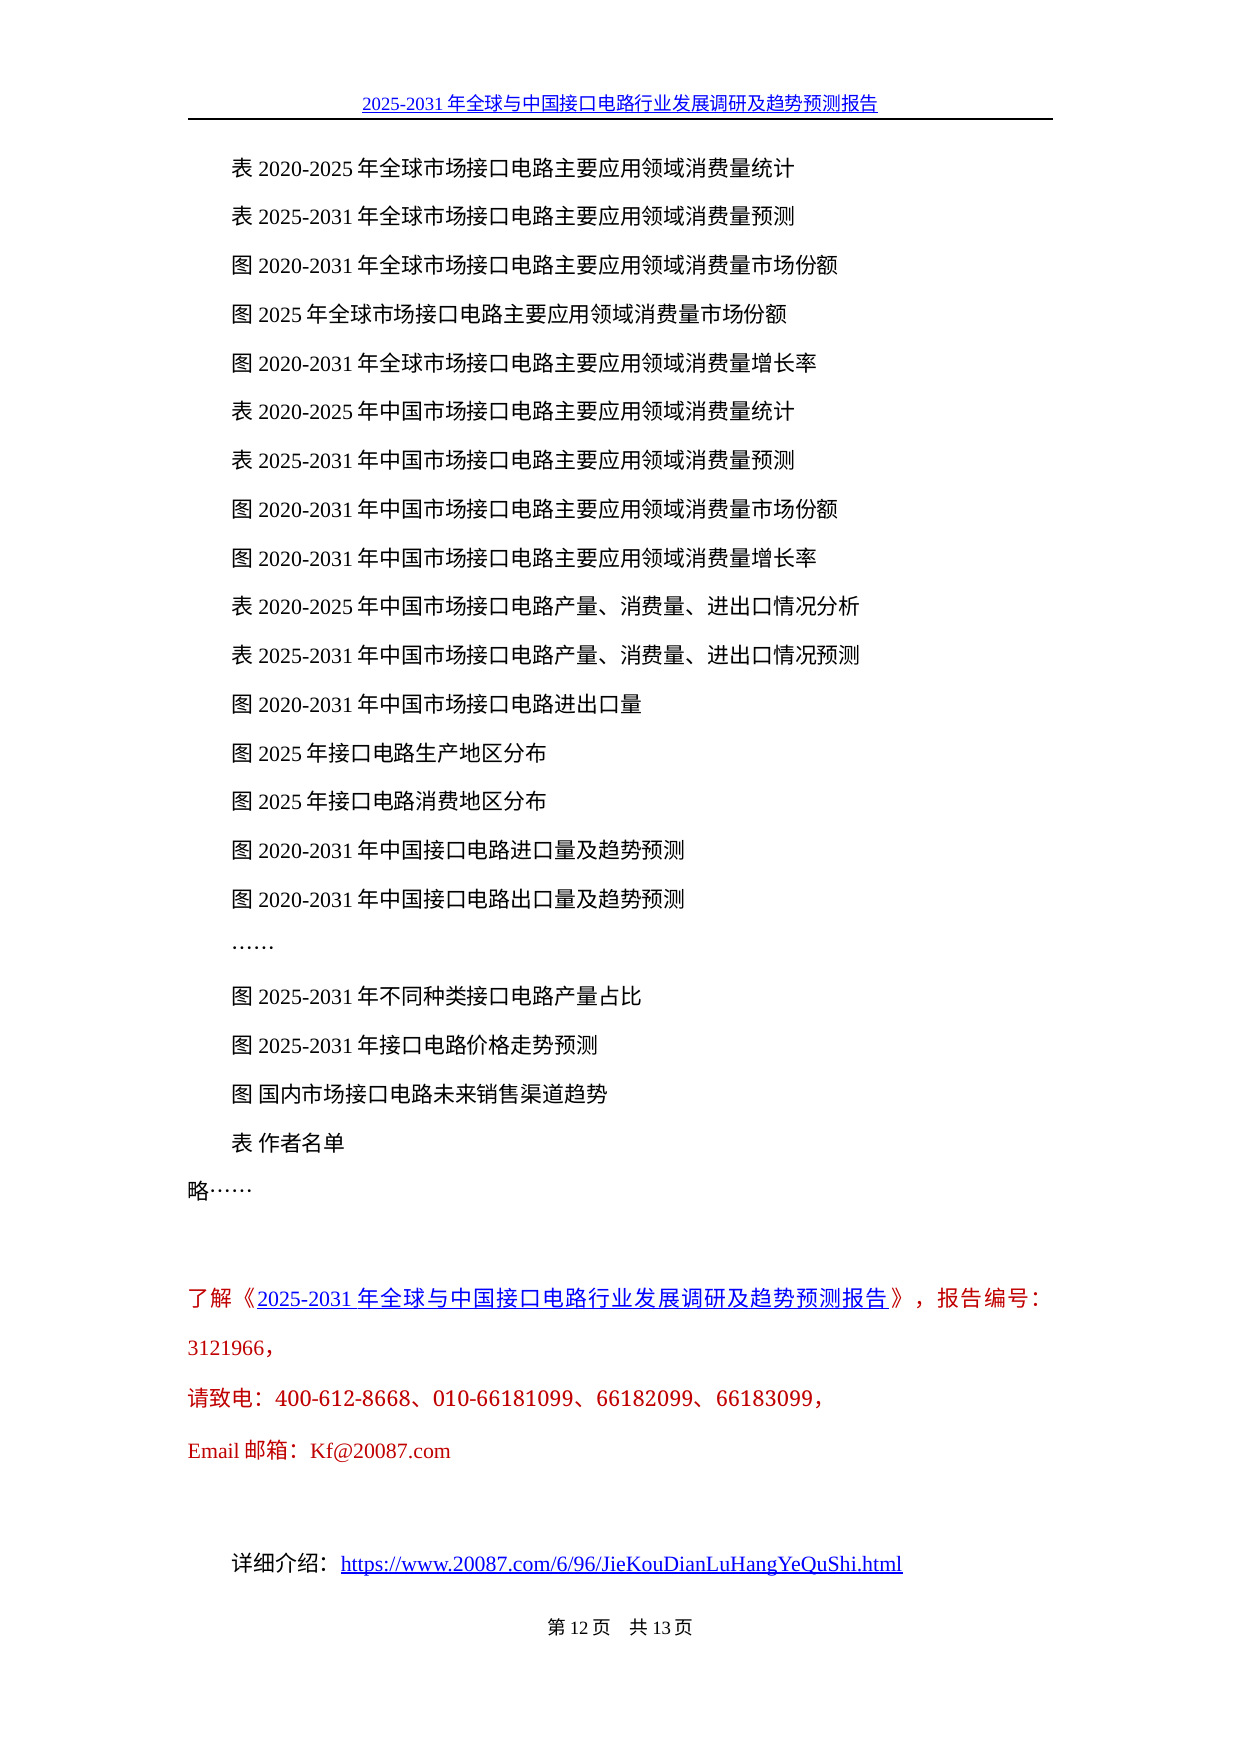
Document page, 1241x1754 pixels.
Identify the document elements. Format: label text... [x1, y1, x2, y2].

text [187, 150, 1053, 1206]
text 详细介绍：https://www.20087.com/6/96/JieKouDianLuHangYeQuShi.html [187, 1545, 1053, 1578]
text 了解《2025-2031年全球与中国接口电路行业发展调研及趋势预测报告》，报告编号：3121966， [187, 1280, 1053, 1362]
text 请致电：400-612-8668、010-66181099、66182099、66183099， [187, 1381, 1053, 1413]
text Email邮箱：Kf@20087.com [187, 1432, 1053, 1465]
